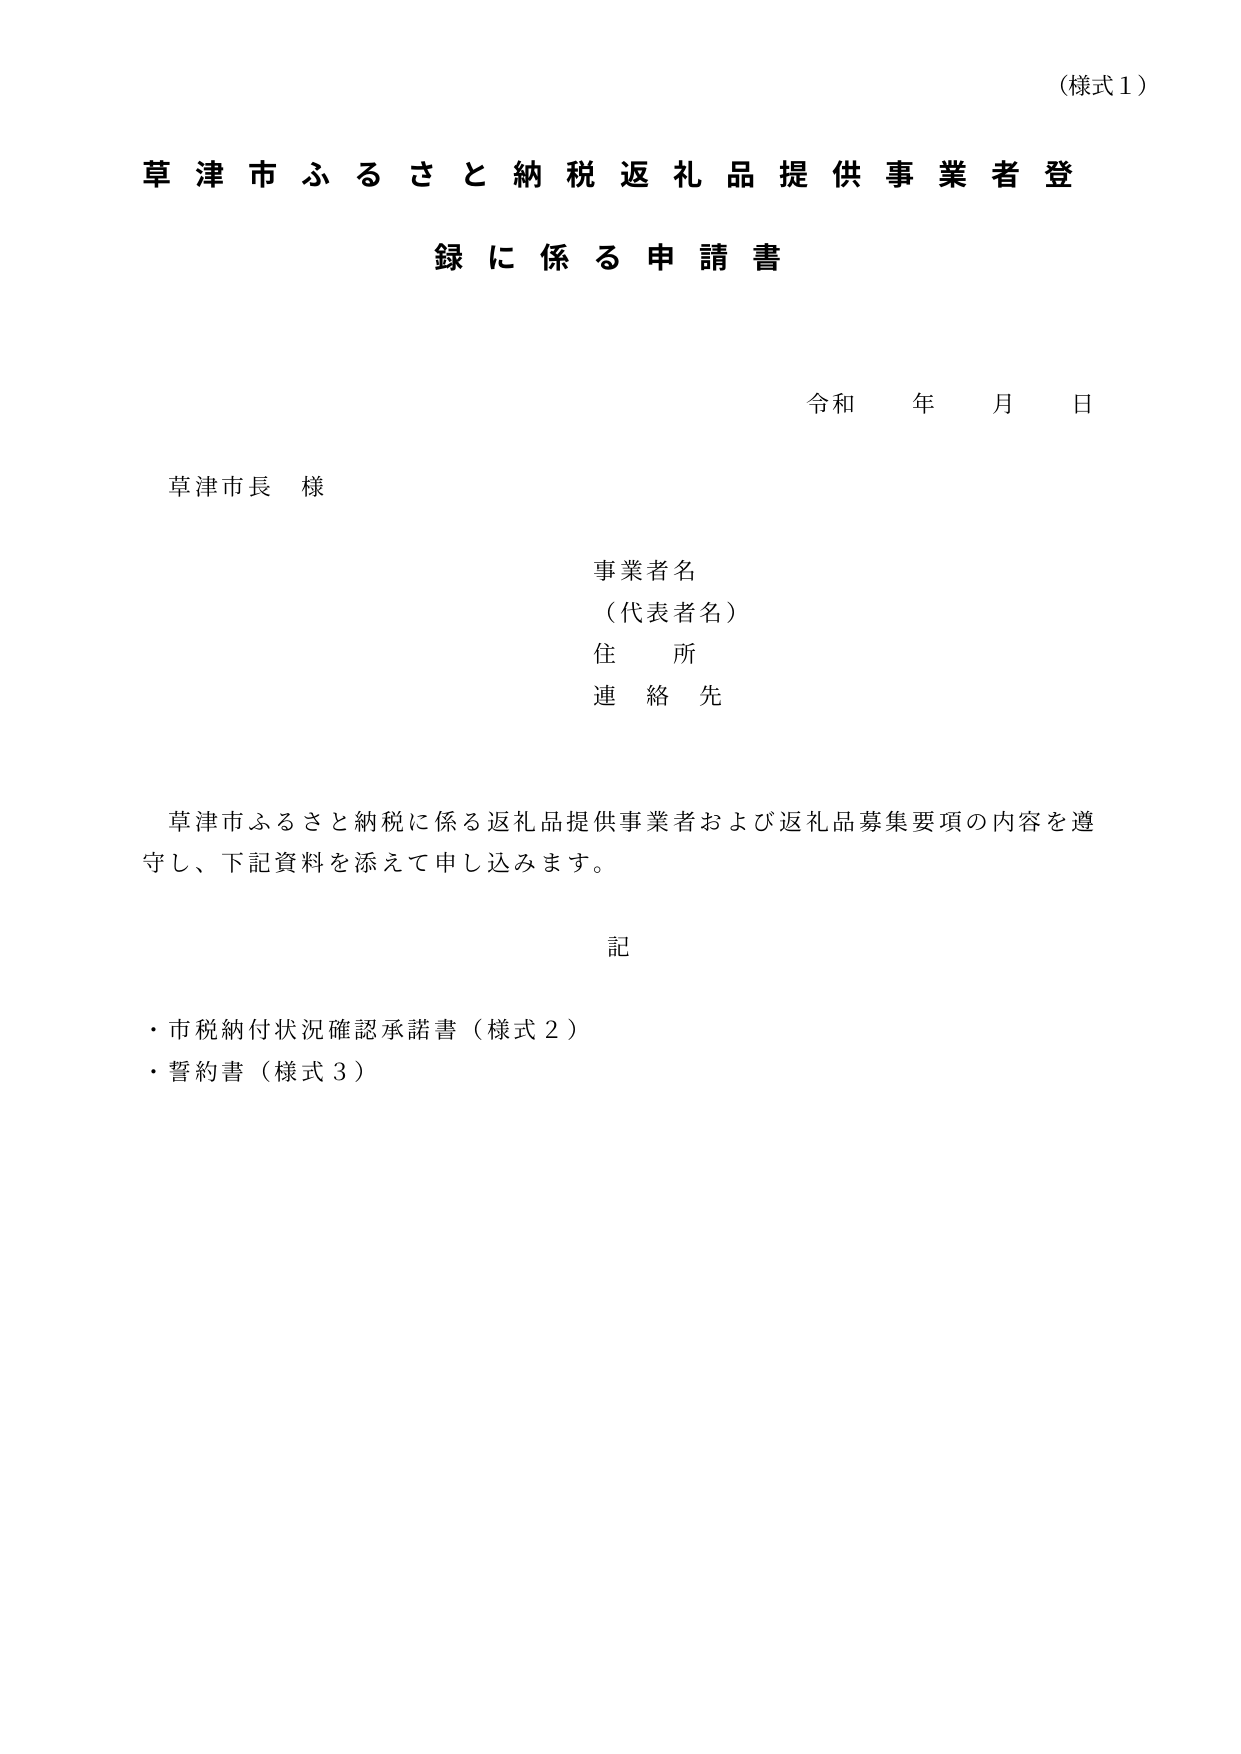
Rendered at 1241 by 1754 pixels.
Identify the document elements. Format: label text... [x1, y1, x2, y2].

subtitle 記 [142, 924, 1098, 966]
text ・誓約書（様式３） [142, 1050, 1098, 1092]
text 草津市長 様 [142, 465, 1098, 507]
text 草津市ふるさと納税返礼品提供事業者登録に係る申請書 [142, 131, 1098, 298]
text （代表者名） [571, 590, 1098, 632]
text ・市税納付状況確認承諾書（様式２） [142, 1008, 1098, 1050]
text 事業者名 [571, 549, 1098, 590]
text 草津市ふるさと納税に係る返礼品提供事業者および返礼品募集要項の内容を遵守し、下記資料を添えて申し込みます。 [142, 799, 1098, 883]
text 連 絡 先 [571, 674, 1098, 716]
text 住 所 [571, 632, 1098, 674]
text 令和 年 月 日 [142, 382, 1098, 423]
